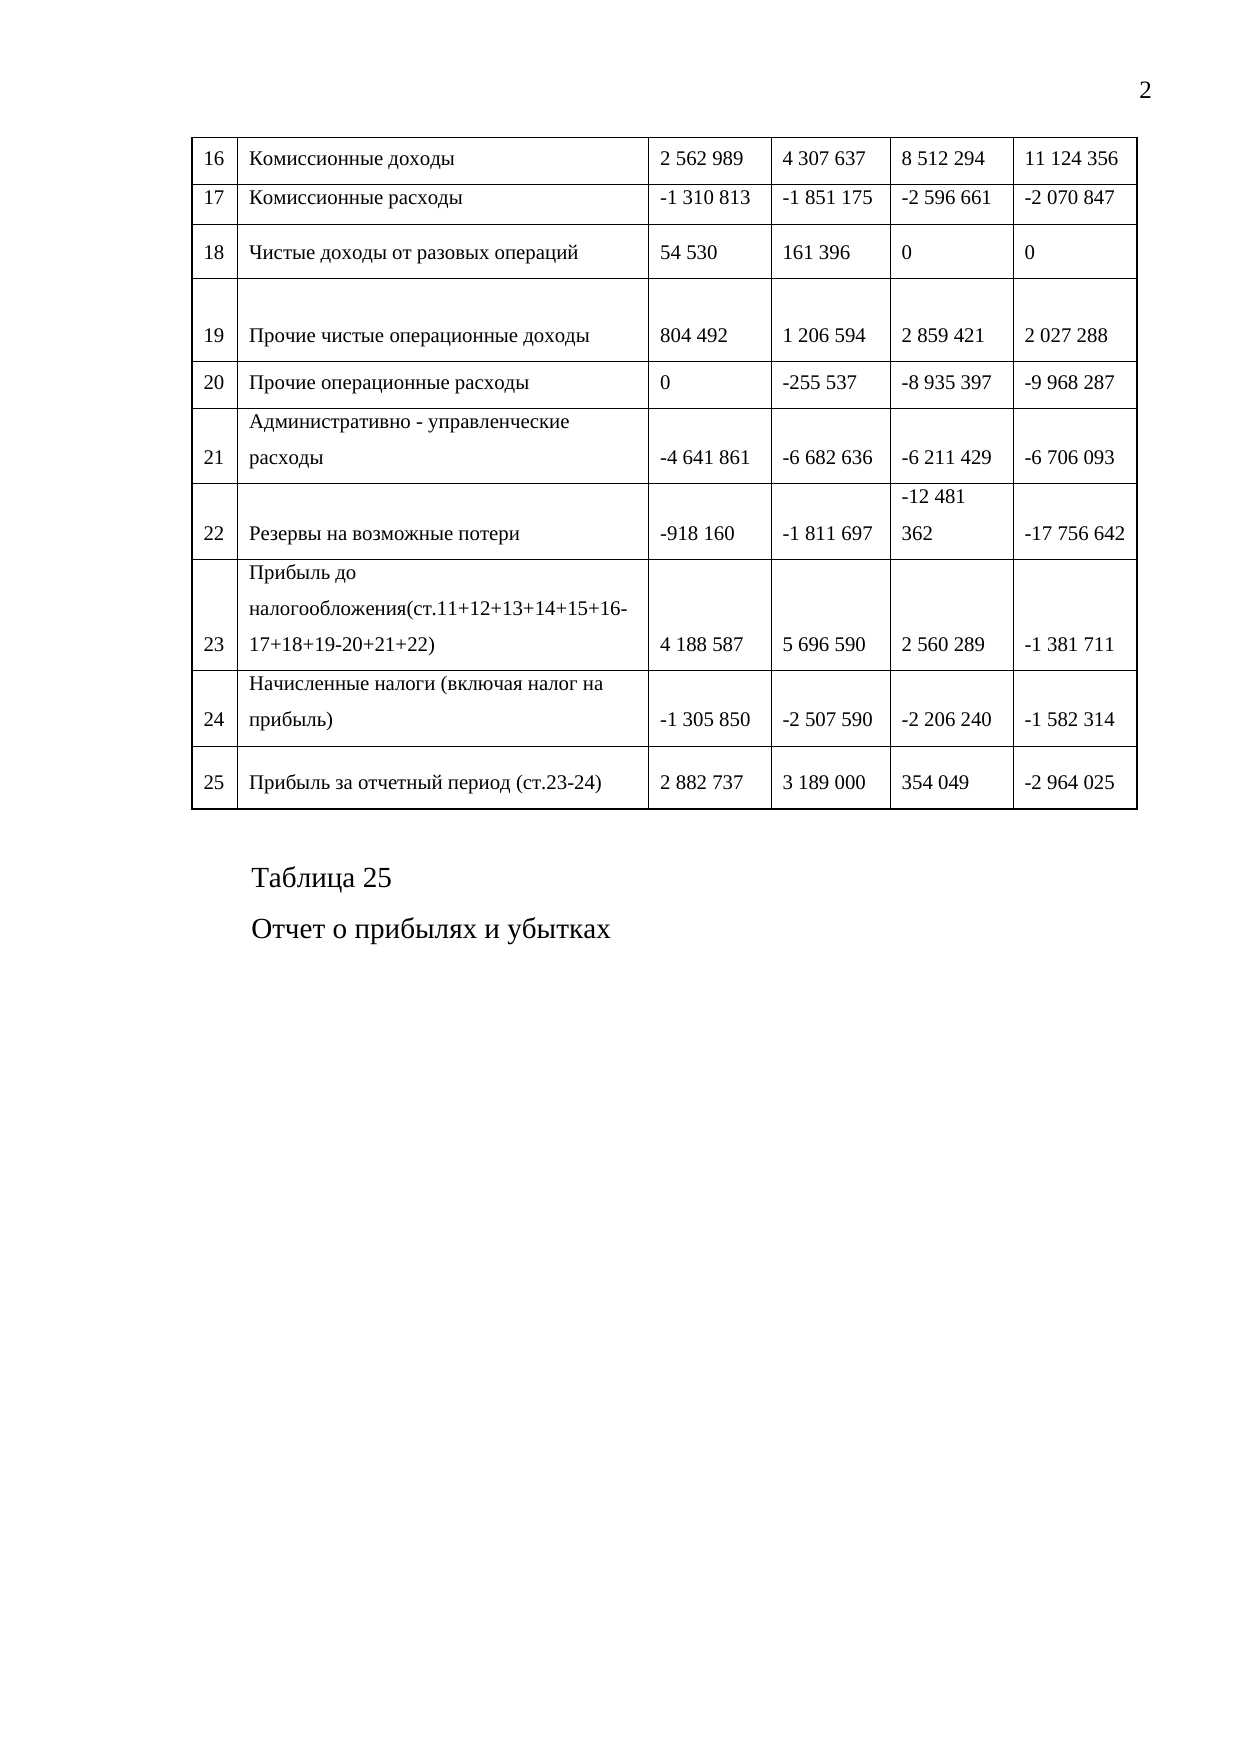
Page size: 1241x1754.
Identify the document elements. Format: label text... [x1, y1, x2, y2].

table_cell -1 851 175 [772, 185, 890, 223]
table_cell 4 307 637 [772, 138, 890, 184]
table_cell 54 530 [649, 225, 771, 278]
table_cell -6 682 636 [772, 409, 890, 483]
table_cell 0 [1014, 225, 1136, 278]
table_cell -8 935 397 [891, 362, 1013, 408]
table_cell -2 070 847 [1014, 185, 1136, 223]
table_cell 3 189 000 [772, 747, 890, 808]
table_cell Прибыль за отчетный период (ст.23-24) [238, 747, 648, 808]
table_cell -2 596 661 [891, 185, 1013, 223]
table_cell -12 481 362 [891, 484, 1013, 559]
table_cell Прочие операционные расходы [238, 362, 648, 408]
table_cell 2 562 989 [649, 138, 771, 184]
table_cell 17 [193, 185, 237, 223]
table_cell -255 537 [772, 362, 890, 408]
table_cell -1 381 711 [1014, 560, 1136, 670]
table_cell -918 160 [649, 484, 771, 559]
table_cell -2 507 590 [772, 671, 890, 746]
table_cell 18 [193, 225, 237, 278]
table_cell 4 188 587 [649, 560, 771, 670]
table_cell -1 582 314 [1014, 671, 1136, 746]
table_cell -4 641 861 [649, 409, 771, 483]
table_cell 20 [193, 362, 237, 408]
table_cell Прибыль до налогообложения(ст.11+12+13+14+15+16-17+18+19-20+21+22) [238, 560, 648, 670]
table_cell Комиссионные доходы [238, 138, 648, 184]
table_cell 21 [193, 409, 237, 483]
table_cell -2 964 025 [1014, 747, 1136, 808]
table_cell -2 206 240 [891, 671, 1013, 746]
table_cell Резервы на возможные потери [238, 484, 648, 559]
table_cell -1 310 813 [649, 185, 771, 223]
table_cell -1 811 697 [772, 484, 890, 559]
table_cell -17 756 642 [1014, 484, 1136, 559]
table_cell 804 492 [649, 279, 771, 361]
table_cell 5 696 590 [772, 560, 890, 670]
table_cell Чистые доходы от разовых операций [238, 225, 648, 278]
table_cell 2 882 737 [649, 747, 771, 808]
table_cell 2 859 421 [891, 279, 1013, 361]
table_cell -9 968 287 [1014, 362, 1136, 408]
table_cell 16 [193, 138, 237, 184]
table_cell -6 211 429 [891, 409, 1013, 483]
table_cell 11 124 356 [1014, 138, 1136, 184]
table_cell 1 206 594 [772, 279, 890, 361]
text Таблица 25 [177, 861, 1152, 894]
table_cell 2 560 289 [891, 560, 1013, 670]
table_cell Комиссионные расходы [238, 185, 648, 223]
table_cell -1 305 850 [649, 671, 771, 746]
table_cell Прочие чистые операционные доходы [238, 279, 648, 361]
table_cell 25 [193, 747, 237, 808]
table_cell 22 [193, 484, 237, 559]
text Отчет о прибылях и убытках [177, 911, 1152, 944]
table_cell 161 396 [772, 225, 890, 278]
table_cell 0 [649, 362, 771, 408]
table_cell Начисленные налоги (включая налог на прибыль) [238, 671, 648, 746]
table_cell 23 [193, 560, 237, 670]
table_cell 2 027 288 [1014, 279, 1136, 361]
table_cell 354 049 [891, 747, 1013, 808]
table_cell Административно - управленческие расходы [238, 409, 648, 483]
table_cell 19 [193, 279, 237, 361]
table_cell -6 706 093 [1014, 409, 1136, 483]
table_cell 0 [891, 225, 1013, 278]
table_cell 24 [193, 671, 237, 746]
table_cell 8 512 294 [891, 138, 1013, 184]
